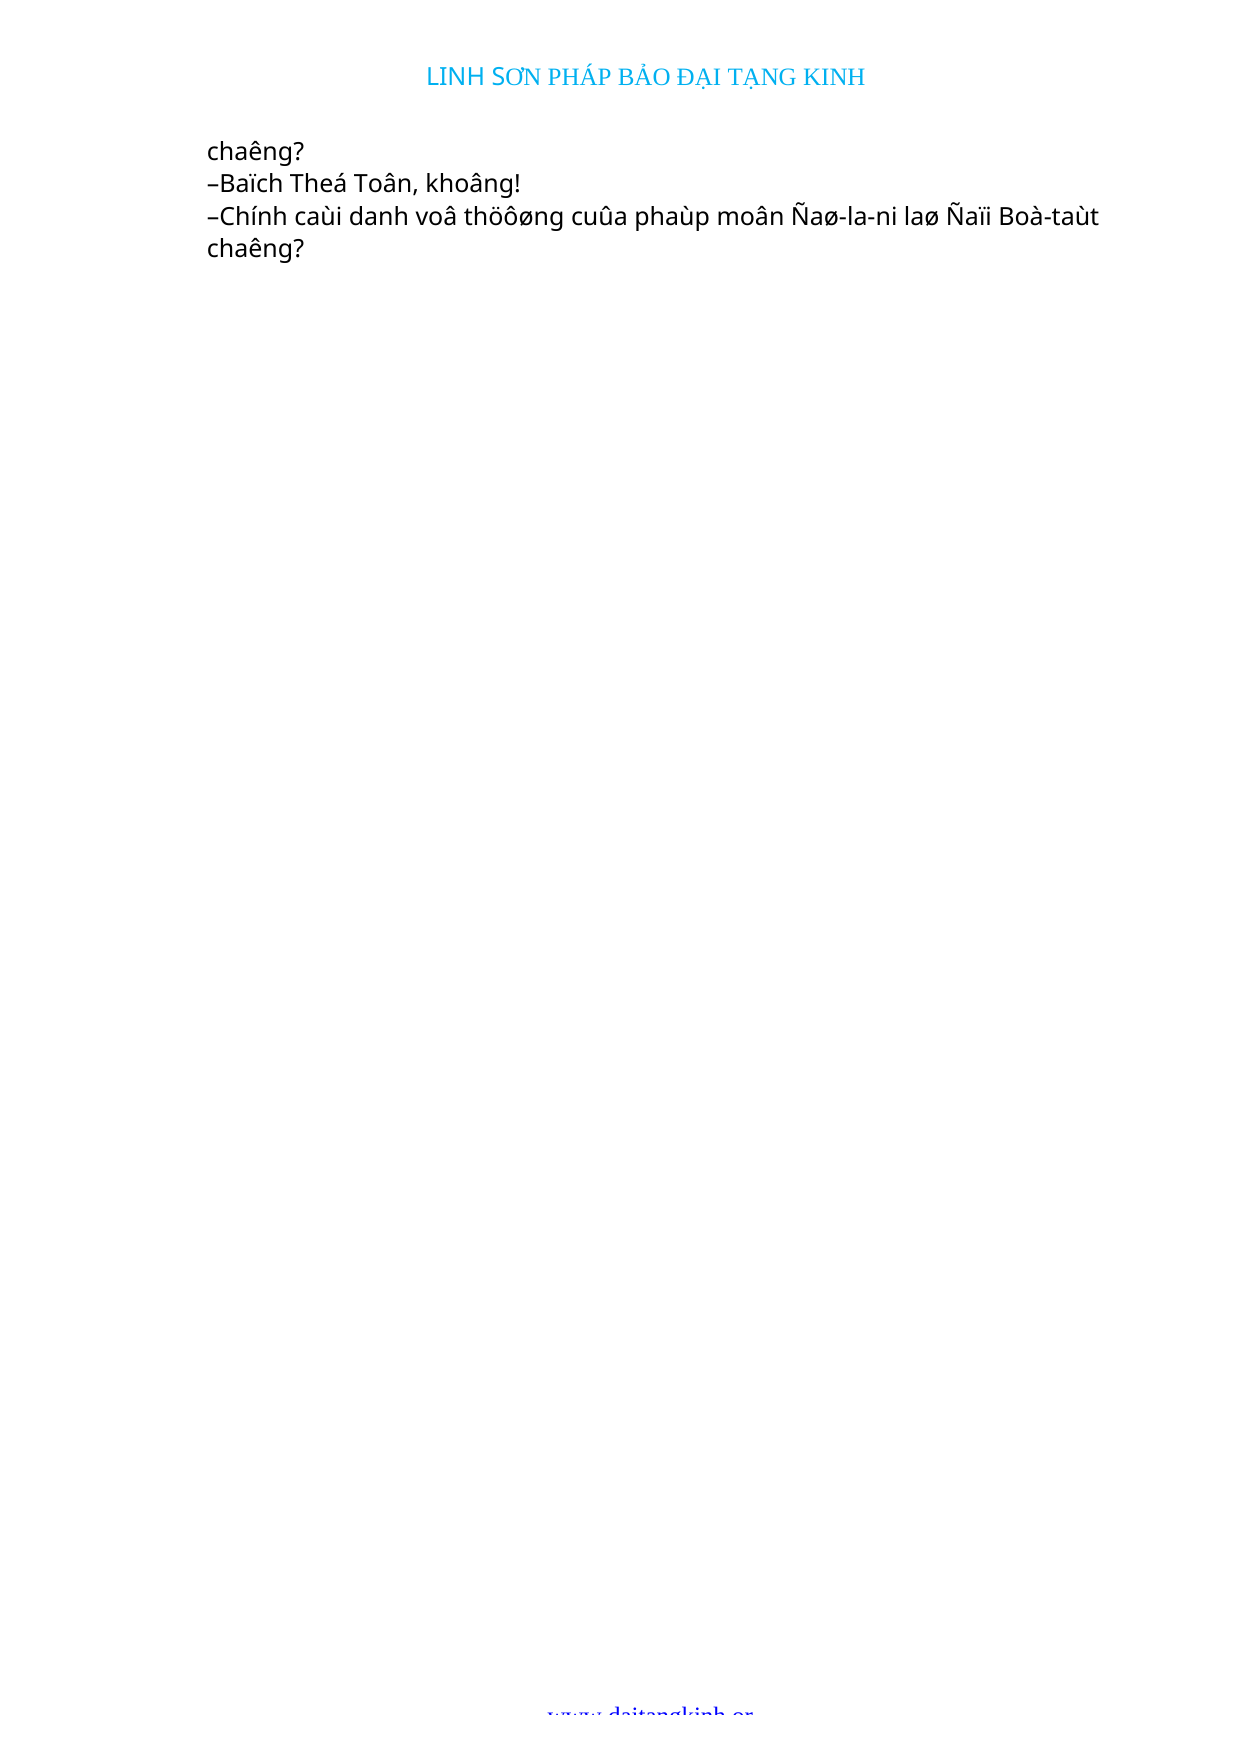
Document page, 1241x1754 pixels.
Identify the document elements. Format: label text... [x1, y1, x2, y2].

text –Baïch Theá Toân, khoâng! [207, 167, 1105, 199]
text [207, 135, 1105, 167]
text –Chính caùi danh voâ thöôøng cuûa phaùp moân Ñaø-la-ni laø Ñaïi Boà-taùt chaêng? [207, 199, 1105, 264]
